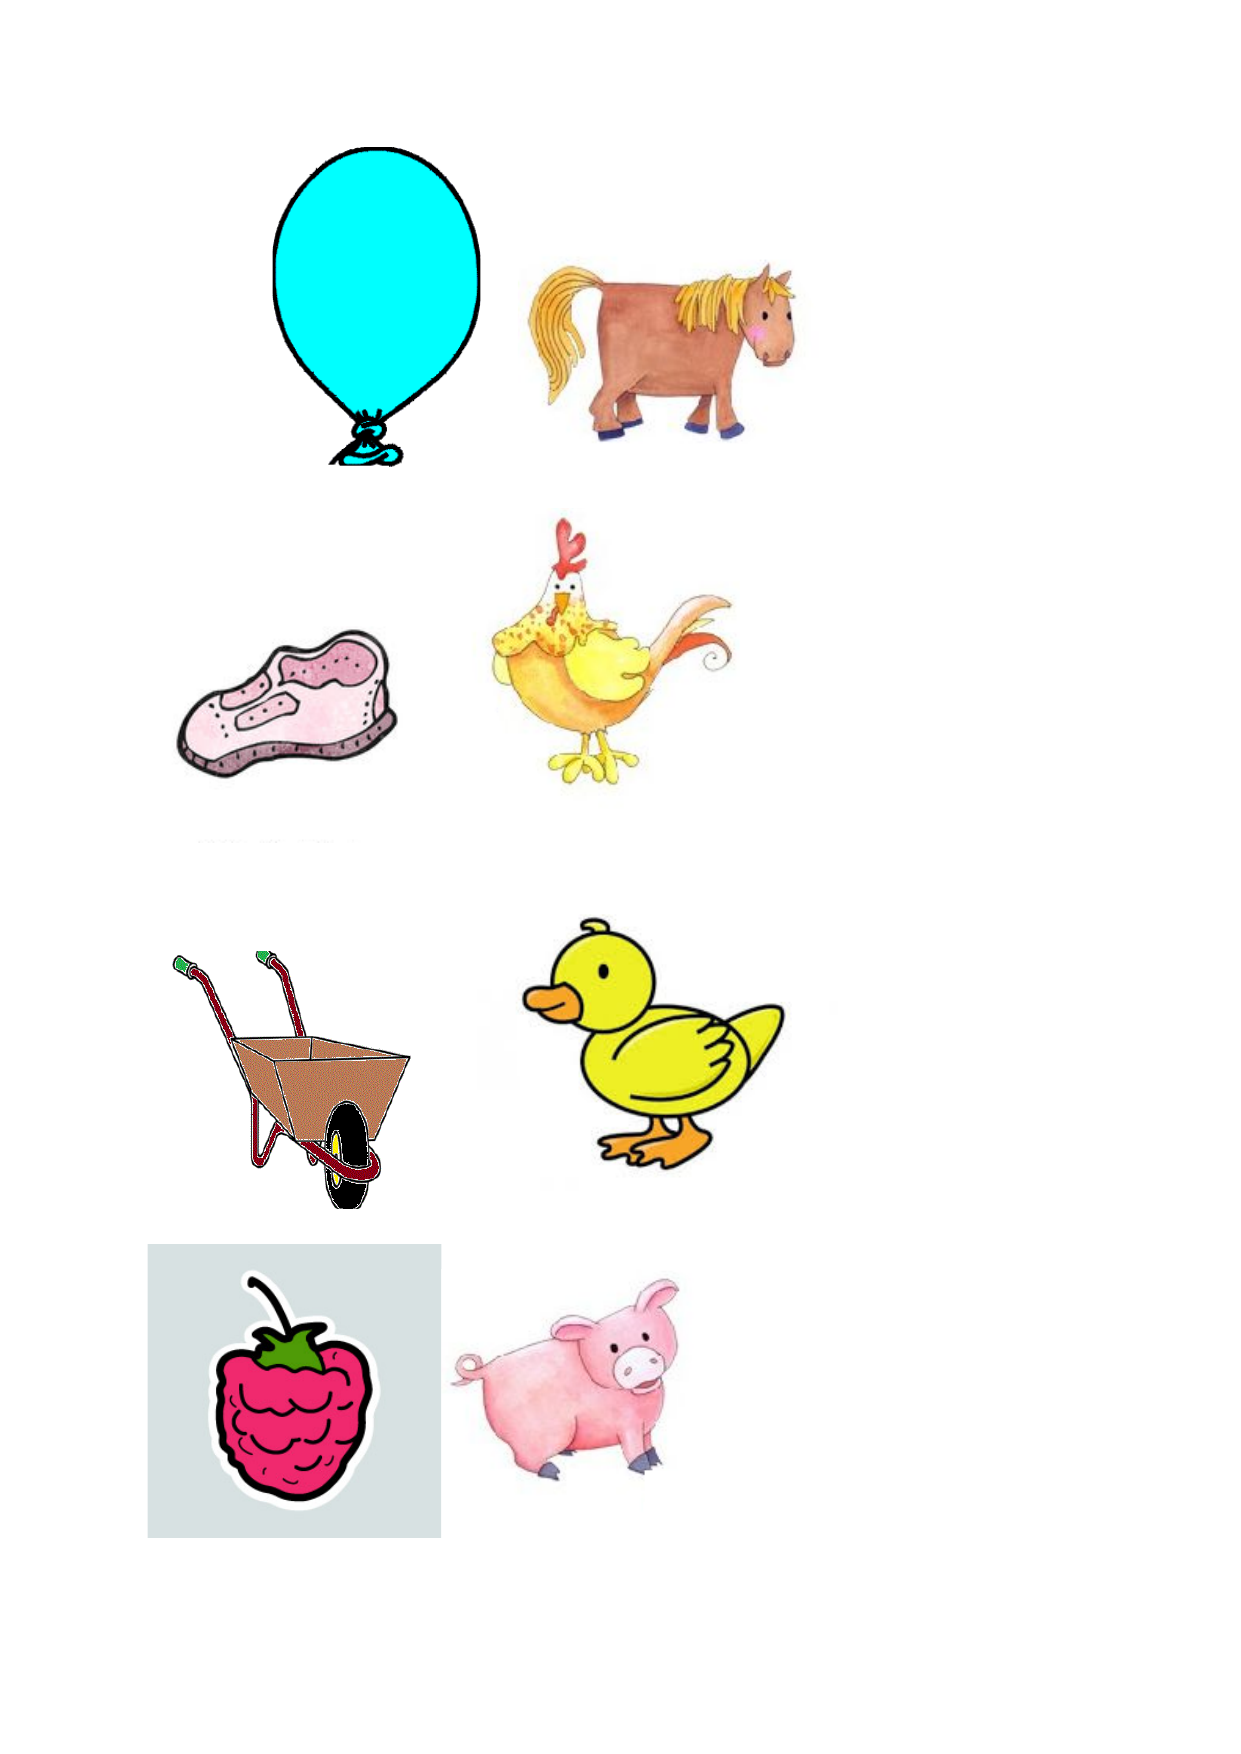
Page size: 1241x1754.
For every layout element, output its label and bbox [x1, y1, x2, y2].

picture [517, 227, 826, 473]
picture [147, 1244, 728, 1538]
picture [147, 951, 448, 1209]
picture [147, 564, 456, 843]
picture [466, 877, 839, 1209]
picture [272, 147, 481, 473]
picture [467, 508, 754, 843]
